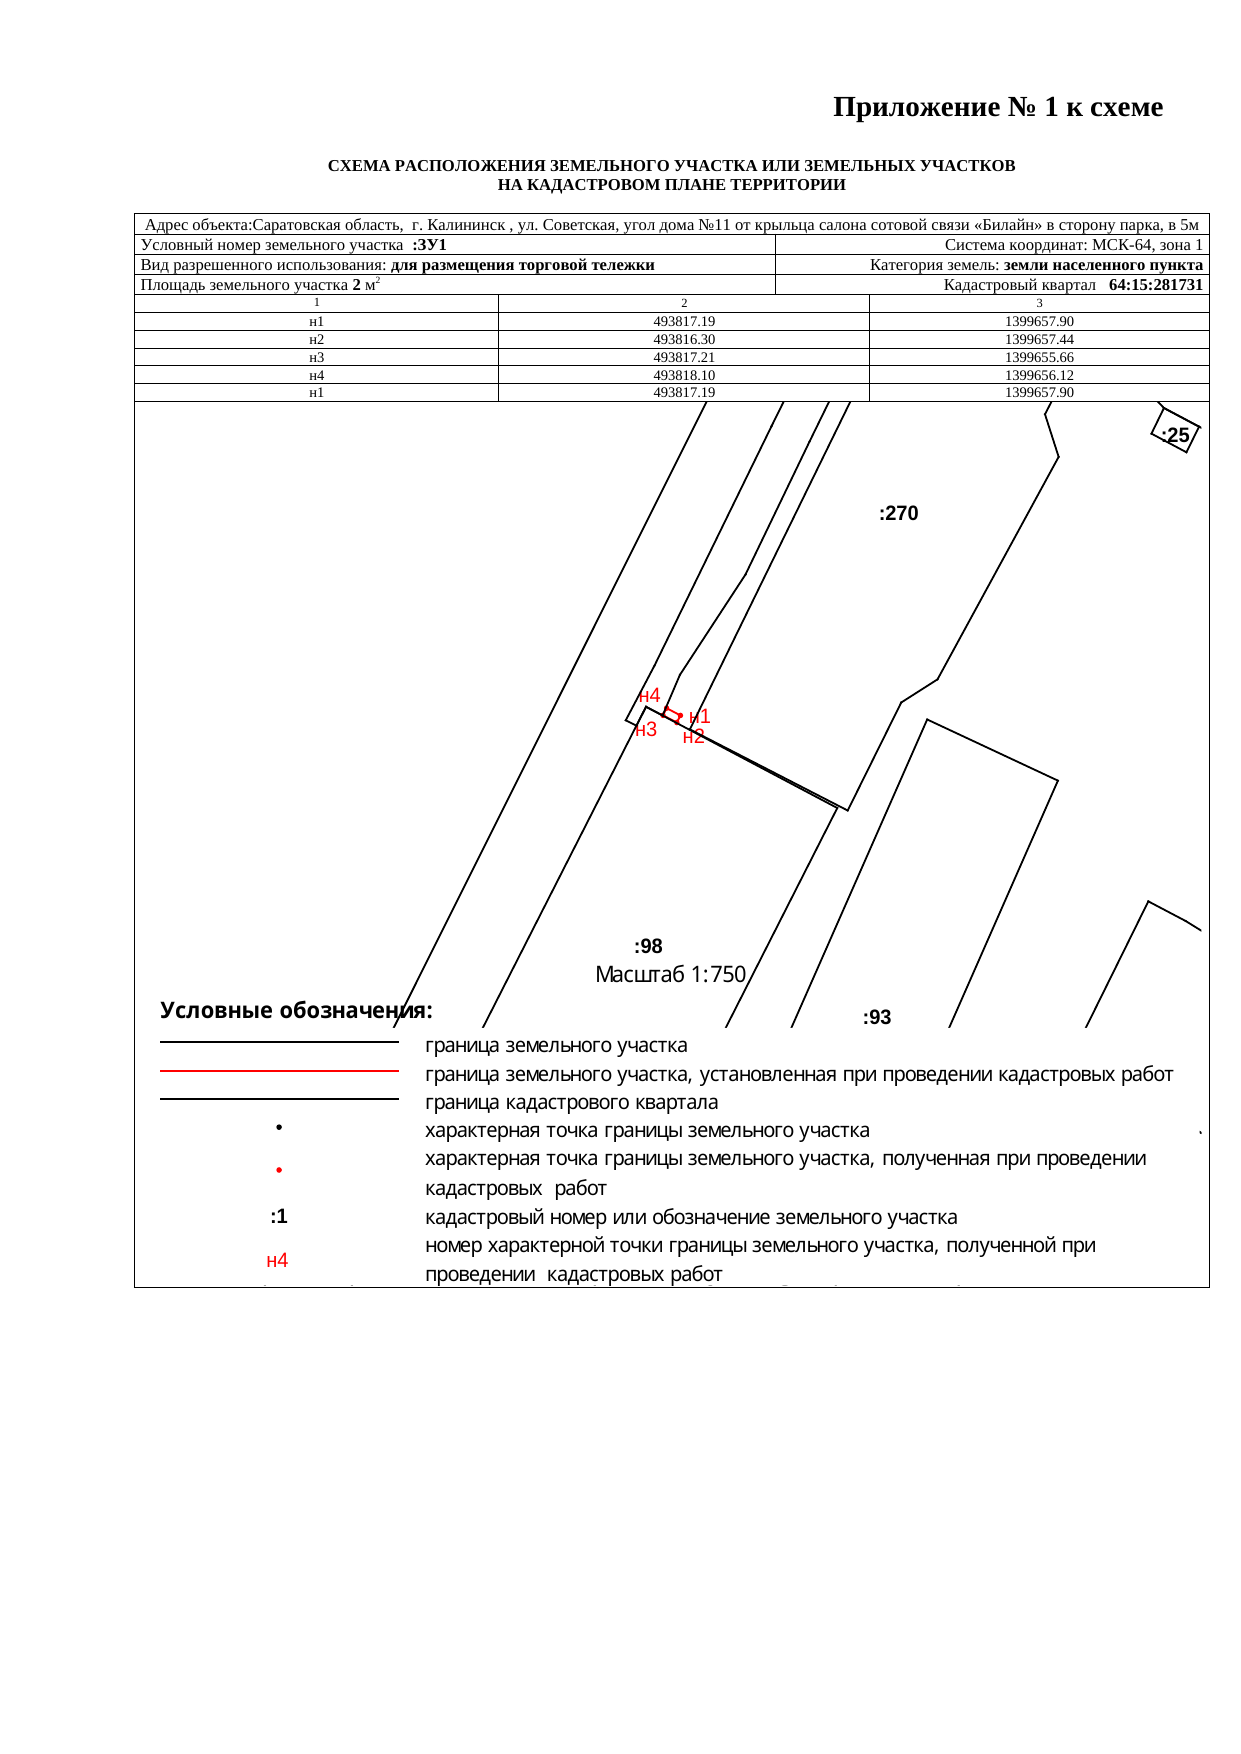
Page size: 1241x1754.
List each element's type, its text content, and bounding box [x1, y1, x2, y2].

table_cell 3 [870, 295, 1209, 312]
table_cell 493817.19 [499, 313, 869, 329]
text СХЕМА РАСПОЛОЖЕНИЯ ЗЕМЕЛЬНОГО УЧАСТКА ИЛИ ЗЕМЕЛЬНЫХ УЧАСТКОВ [177, 156, 1166, 175]
table_cell Система координат: МСК-64, зона 1 [776, 235, 1209, 254]
table_cell 1399657.90 [870, 384, 1209, 401]
table_cell 1399655.66 [870, 349, 1209, 365]
table_cell 493817.19 [499, 384, 869, 401]
text НА КАДАСТРОВОМ ПЛАНЕ ТЕРРИТОРИИ [177, 175, 1166, 194]
table_header Адрес объекта:Саратовская область, г. Калининск , ул. Советская, угол дома №11 от крыльца салона сотовой связи «Билайн» в сторону парка, в 5м [135, 214, 1209, 233]
table_cell Кадастровый квартал 64:15:281731 [776, 275, 1209, 294]
table_cell Площадь земельного участка 2 м2 [135, 275, 775, 294]
table_cell Вид разрешенного использования: для размещения торговой тележки [135, 255, 775, 274]
table_cell н1 [135, 384, 498, 401]
table_cell 1399656.12 [870, 366, 1209, 383]
table_cell н2 [135, 331, 498, 347]
table_cell н4 [135, 366, 498, 383]
table_cell 493816.30 [499, 331, 869, 347]
table_cell н3 [135, 349, 498, 365]
table_cell Условный номер земельного участка :ЗУ1 [135, 235, 775, 254]
table_cell 493817.21 [499, 349, 869, 365]
table_cell [135, 402, 1209, 1287]
table_cell Категория земель: земли населенного пункта [776, 255, 1209, 274]
table_cell 2 [499, 295, 869, 312]
table_cell 1 [135, 295, 498, 312]
table_cell 493818.10 [499, 366, 869, 383]
table_cell 1399657.90 [870, 313, 1209, 329]
table_cell 1399657.44 [870, 331, 1209, 347]
table_header Приложение № 1 к схеме [632, 89, 1166, 156]
table_cell н1 [135, 313, 498, 329]
